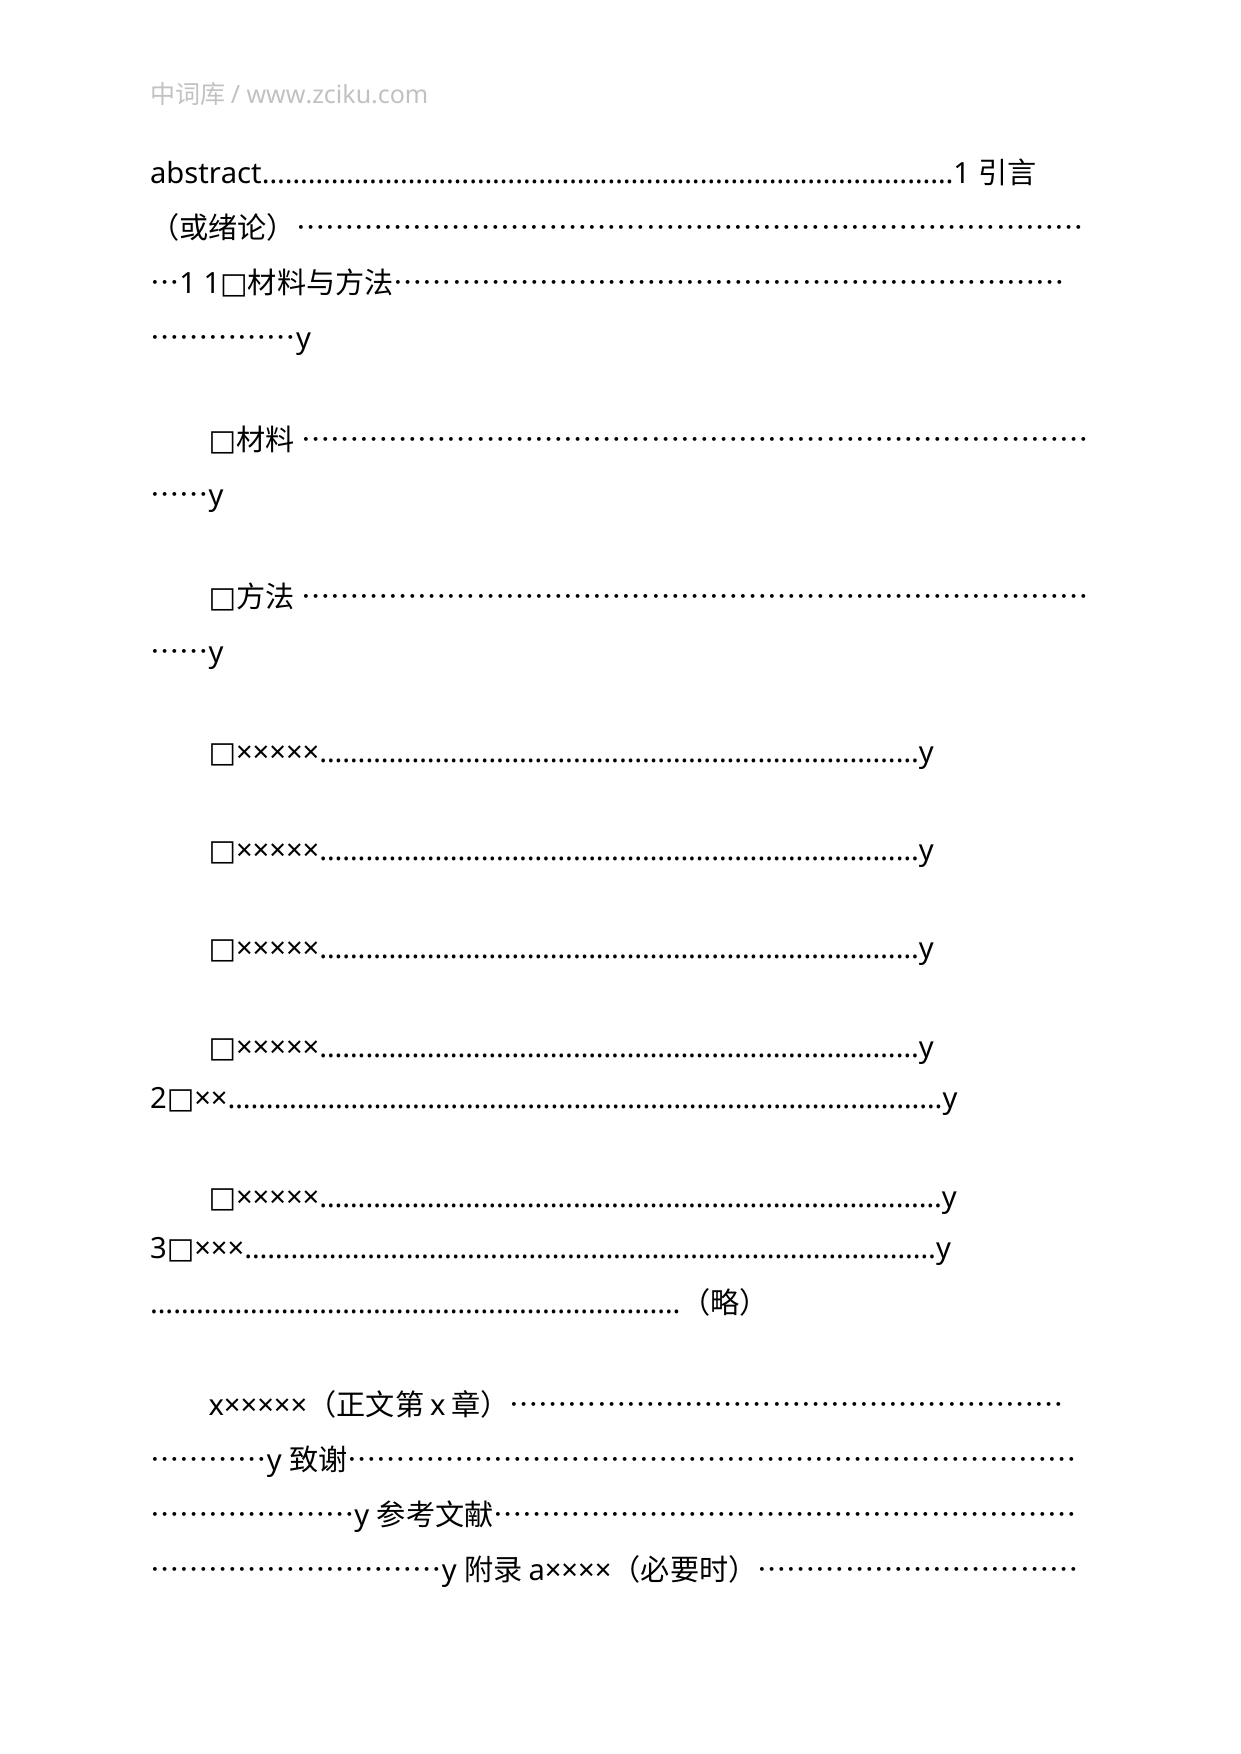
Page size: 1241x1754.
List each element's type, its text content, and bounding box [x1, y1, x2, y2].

text □×××××………………………………………………………………………y 3□×××………………………………………………………………………………y ……………………………………………………………（略） [150, 1176, 1090, 1322]
text □×××××……………………………………………………………………y [150, 928, 1090, 967]
text □方法 ……………………………………………………………………………y [150, 574, 1090, 671]
text □材料 ……………………………………………………………………………y [150, 417, 1090, 514]
text □×××××……………………………………………………………………y [150, 731, 1090, 771]
text □×××××……………………………………………………………………y [150, 829, 1090, 869]
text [150, 150, 1090, 357]
text □×××××……………………………………………………………………y 2□××…………………………………………………………………………………y [150, 1026, 1090, 1117]
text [150, 1382, 1090, 1589]
